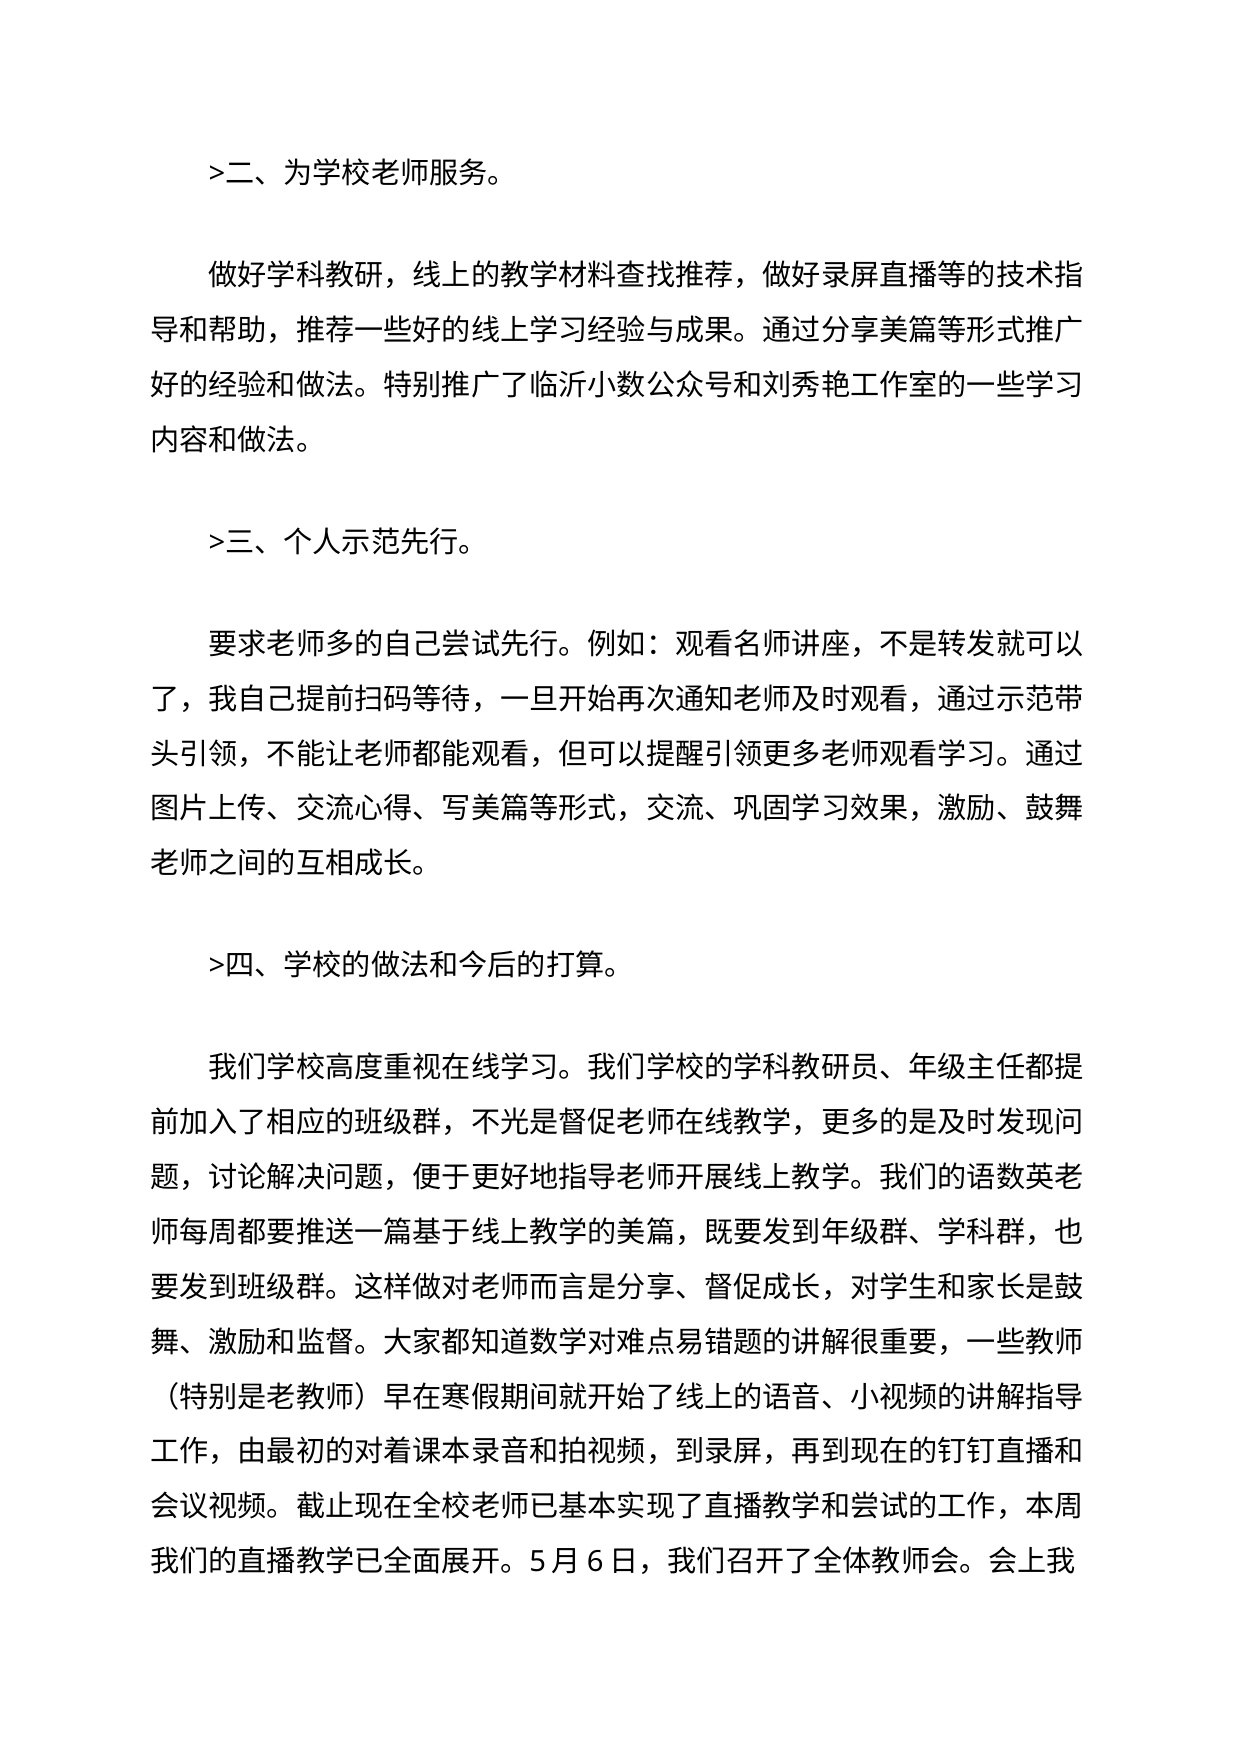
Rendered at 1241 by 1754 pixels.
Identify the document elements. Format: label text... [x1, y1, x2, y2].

text >二、为学校老师服务。 [150, 150, 1090, 192]
text 做好学科教研，线上的教学材料查找推荐，做好录屏直播等的技术指导和帮助，推荐一些好的线上学习经验与成果。通过分享美篇等形式推广好的经验和做法。特别推广了临沂小数公众号和刘秀艳工作室的一些学习内容和做法。 [150, 252, 1090, 459]
text 要求老师多的自己尝试先行。例如：观看名师讲座，不是转发就可以了，我自己提前扫码等待，一旦开始再次通知老师及时观看，通过示范带头引领，不能让老师都能观看，但可以提醒引领更多老师观看学习。通过图片上传、交流心得、写美篇等形式，交流、巩固学习效果，激励、鼓舞老师之间的互相成长。 [150, 620, 1090, 882]
text >四、学校的做法和今后的打算。 [150, 942, 1090, 984]
text >三、个人示范先行。 [150, 518, 1090, 561]
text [150, 1044, 1090, 1580]
